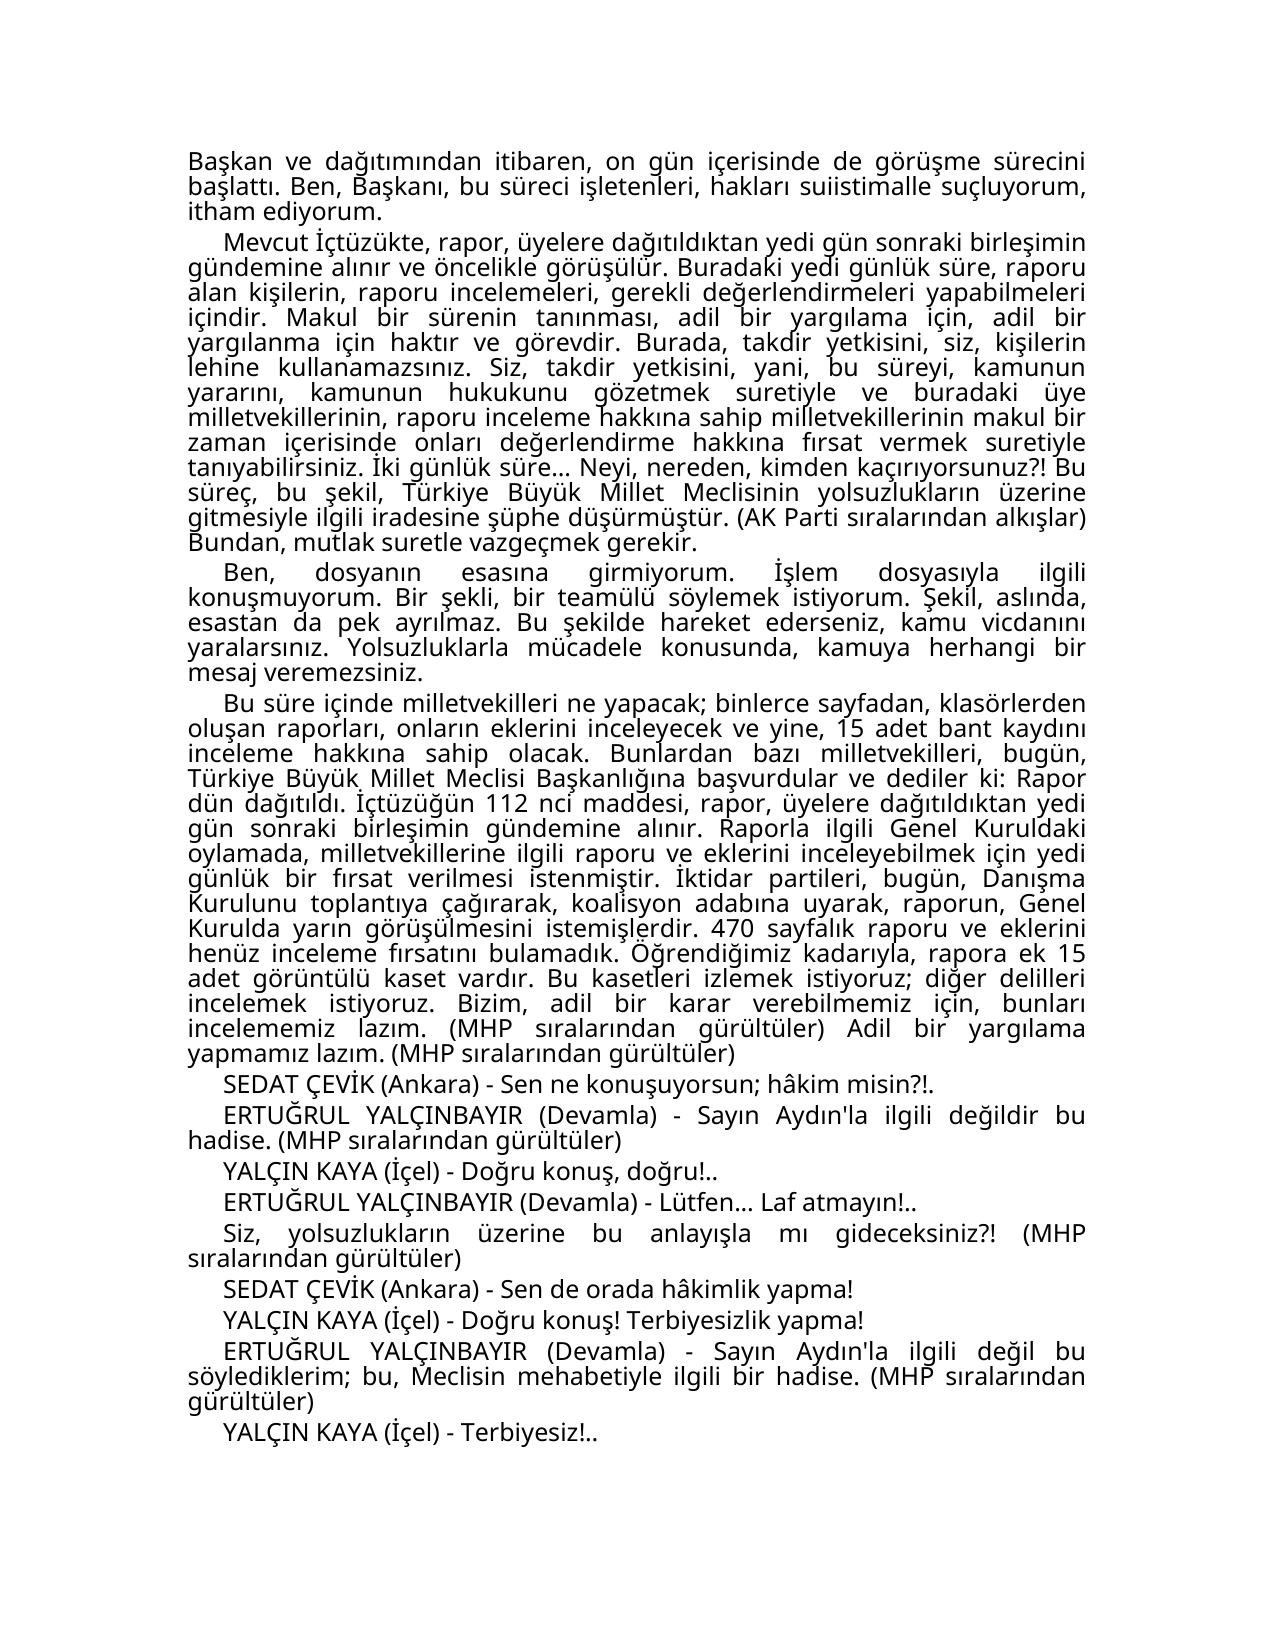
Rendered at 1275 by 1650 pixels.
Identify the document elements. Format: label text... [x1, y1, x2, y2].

text Bu süre içinde milletvekilleri ne yapacak; binlerce sayfadan, klasörlerden oluşan raporları, onların eklerini inceleyecek ve yine, 15 adet bant kaydını inceleme hakkına sahip olacak. Bunlardan bazı milletvekilleri, bugün, Türkiye Büyük Millet Meclisi Başkanlığına başvurdular ve dediler ki: Rapor dün dağıtıldı. İçtüzüğün 112 nci maddesi, rapor, üyelere dağıtıldıktan yedi gün sonraki birleşimin gündemine alınır. Raporla ilgili Genel Kuruldaki oylamada, milletvekillerine ilgili raporu ve eklerini inceleyebilmek için yedi günlük bir fırsat verilmesi istenmiştir. İktidar partileri, bugün, Danışma Kurulunu toplantıya çağırarak, koalisyon adabına uyarak, raporun, Genel Kurulda yarın görüşülmesini istemişlerdir. 470 sayfalık raporu ve eklerini henüz inceleme fırsatını bulamadık. Öğrendiğimiz kadarıyla, rapora ek 15 adet görüntülü kaset vardır. Bu kasetleri izlemek istiyoruz; diğer delilleri incelemek istiyoruz. Bizim, adil bir karar verebilmemiz için, bunları incelememiz lazım. (MHP sıralarından gürültüler) Adil bir yargılama yapmamız lazım. (MHP sıralarından gürültüler) [187, 693, 1087, 1068]
text SEDAT ÇEVİK (Ankara) - Sen de orada hâkimlik yapma! [187, 1278, 1087, 1303]
text Ben, dosyanın esasına girmiyorum. İşlem dosyasıyla ilgili konuşmuyorum. Bir şekli, bir teamülü söylemek istiyorum. Şekil, aslında, esastan da pek ayrılmaz. Bu şekilde hareket ederseniz, kamu vicdanını yaralarsınız. Yolsuzluklarla mücadele konusunda, kamuya herhangi bir mesaj veremezsiniz. [187, 562, 1087, 687]
text Mevcut İçtüzükte, rapor, üyelere dağıtıldıktan yedi gün sonraki birleşimin gündemine alınır ve öncelikle görüşülür. Buradaki yedi günlük süre, raporu alan kişilerin, raporu incelemeleri, gerekli değerlendirmeleri yapabilmeleri içindir. Makul bir sürenin tanınması, adil bir yargılama için, adil bir yargılanma için haktır ve görevdir. Burada, takdir yetkisini, siz, kişilerin lehine kullanamazsınız. Siz, takdir yetkisini, yani, bu süreyi, kamunun yararını, kamunun hukukunu gözetmek suretiyle ve buradaki üye milletvekillerinin, raporu inceleme hakkına sahip milletvekillerinin makul bir zaman içerisinde onları değerlendirme hakkına fırsat vermek suretiyle tanıyabilirsiniz. İki günlük süre... Neyi, nereden, kimden kaçırıyorsunuz?! Bu süreç, bu şekil, Türkiye Büyük Millet Meclisinin yolsuzlukların üzerine gitmesiyle ilgili iradesine şüphe düşürmüştür. (AK Parti sıralarından alkışlar) Bundan, mutlak suretle vazgeçmek gerekir. [187, 231, 1087, 556]
text ERTUĞRUL YALÇINBAYIR (Devamla) - Lütfen... Laf atmayın!.. [187, 1192, 1087, 1217]
text Siz, yolsuzlukların üzerine bu anlayışla mı gideceksiniz?! (MHP sıralarından gürültüler) [187, 1222, 1087, 1272]
text YALÇIN KAYA (İçel) - Doğru konuş! Terbiyesizlik yapma! [187, 1309, 1087, 1334]
text SEDAT ÇEVİK (Ankara) - Sen ne konuşuyorsun; hâkim misin?!. [187, 1074, 1087, 1099]
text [187, 150, 1087, 225]
text ERTUĞRUL YALÇINBAYIR (Devamla) - Sayın Aydın'la ilgili değil bu söylediklerim; bu, Meclisin mehabetiyle ilgili bir hadise. (MHP sıralarından gürültüler) [187, 1340, 1087, 1415]
text ERTUĞRUL YALÇINBAYIR (Devamla) - Sayın Aydın'la ilgili değildir bu hadise. (MHP sıralarından gürültüler) [187, 1105, 1087, 1155]
text YALÇIN KAYA (İçel) - Terbiyesiz!.. [187, 1421, 1087, 1446]
text YALÇIN KAYA (İçel) - Doğru konuş, doğru!.. [187, 1161, 1087, 1186]
